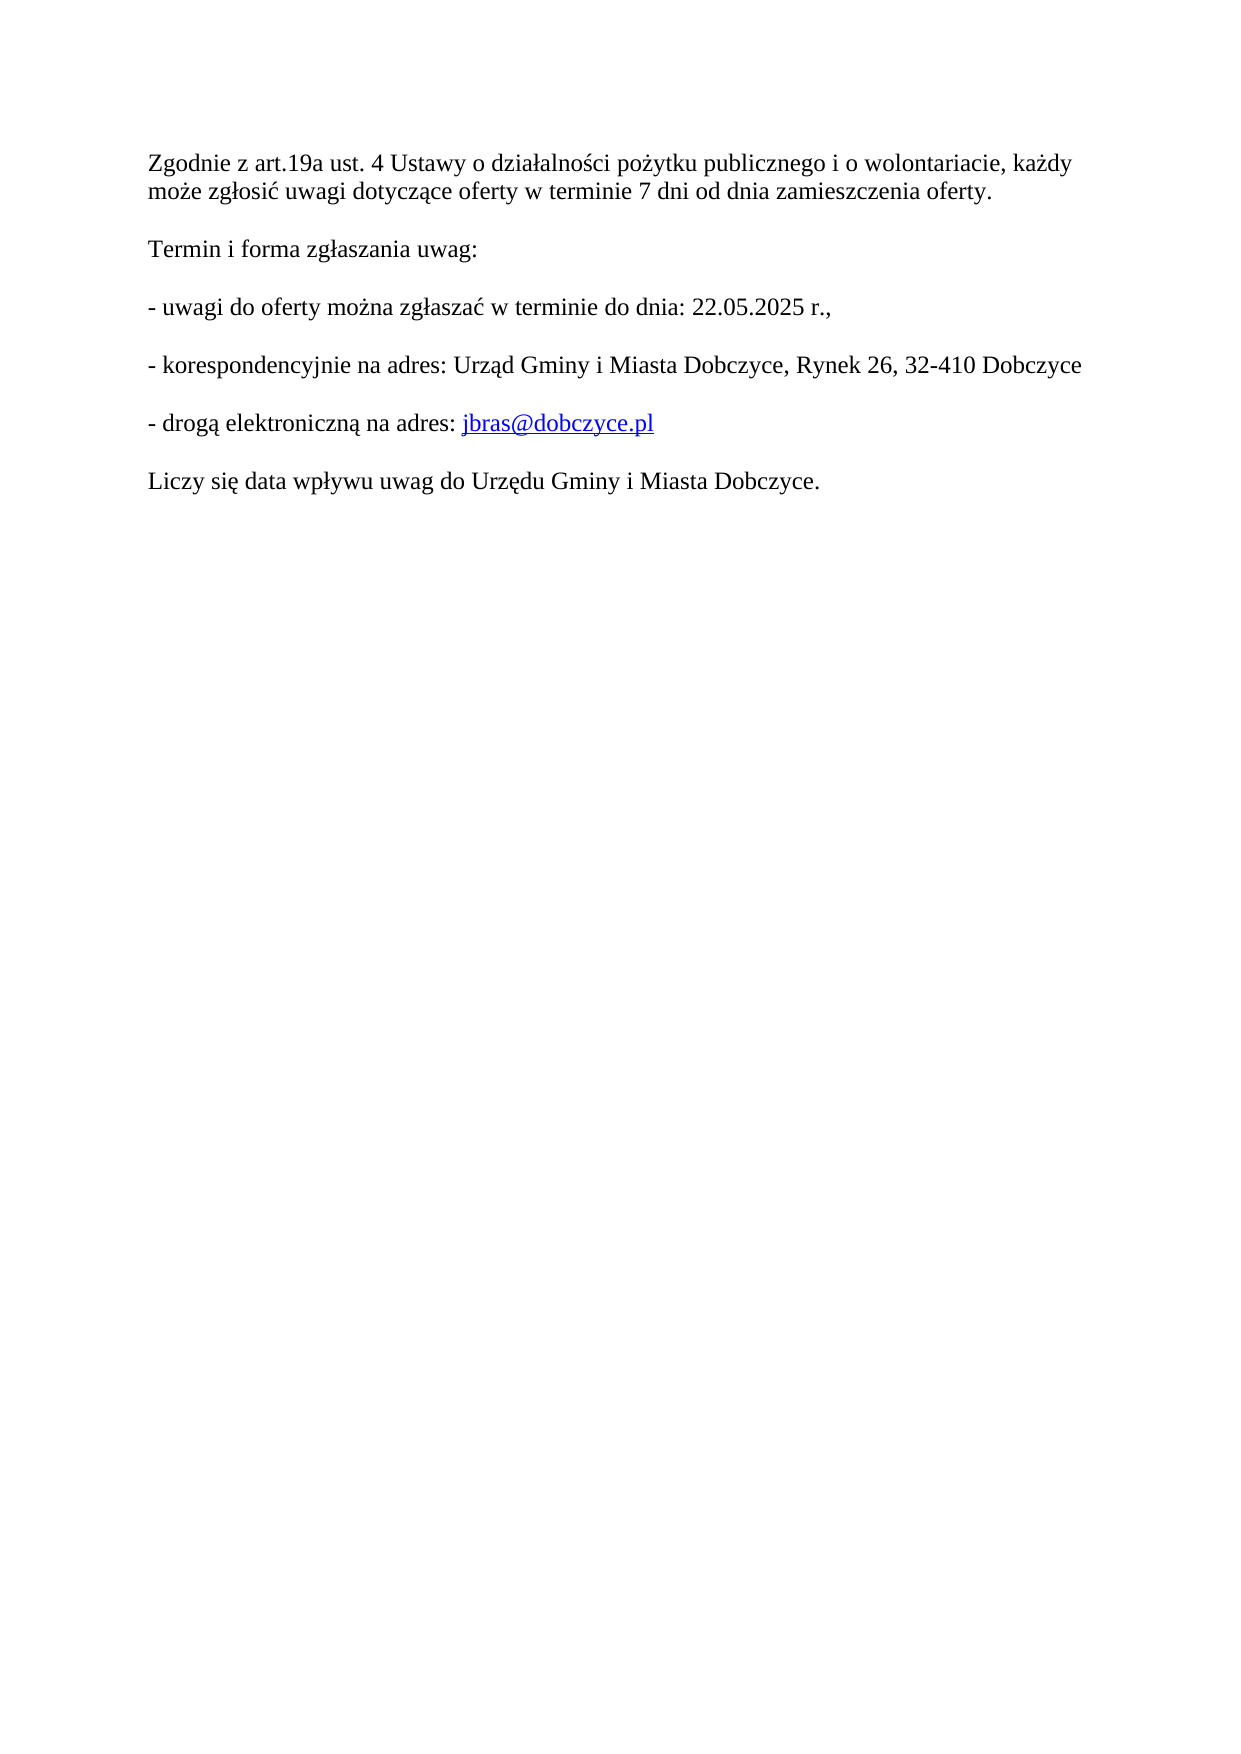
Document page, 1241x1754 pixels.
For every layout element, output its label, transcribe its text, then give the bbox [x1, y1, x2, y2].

text Termin i forma zgłaszania uwag: [148, 234, 1093, 263]
text Zgodnie z art.19a ust. 4 Ustawy o działalności pożytku publicznego i o wolontariacie, każdy może zgłosić uwagi dotyczące oferty w terminie 7 dni od dnia zamieszczenia oferty. [148, 148, 1093, 205]
text - uwagi do oferty można zgłaszać w terminie do dnia: 22.05.2025 r., [148, 292, 1093, 321]
text - drogą elektroniczną na adres: jbras@dobczyce.pl [148, 408, 1093, 437]
text - korespondencyjnie na adres: Urząd Gminy i Miasta Dobczyce, Rynek 26, 32-410 Dobczyce [148, 350, 1093, 379]
text Liczy się data wpływu uwag do Urzędu Gminy i Miasta Dobczyce. [148, 466, 1093, 495]
